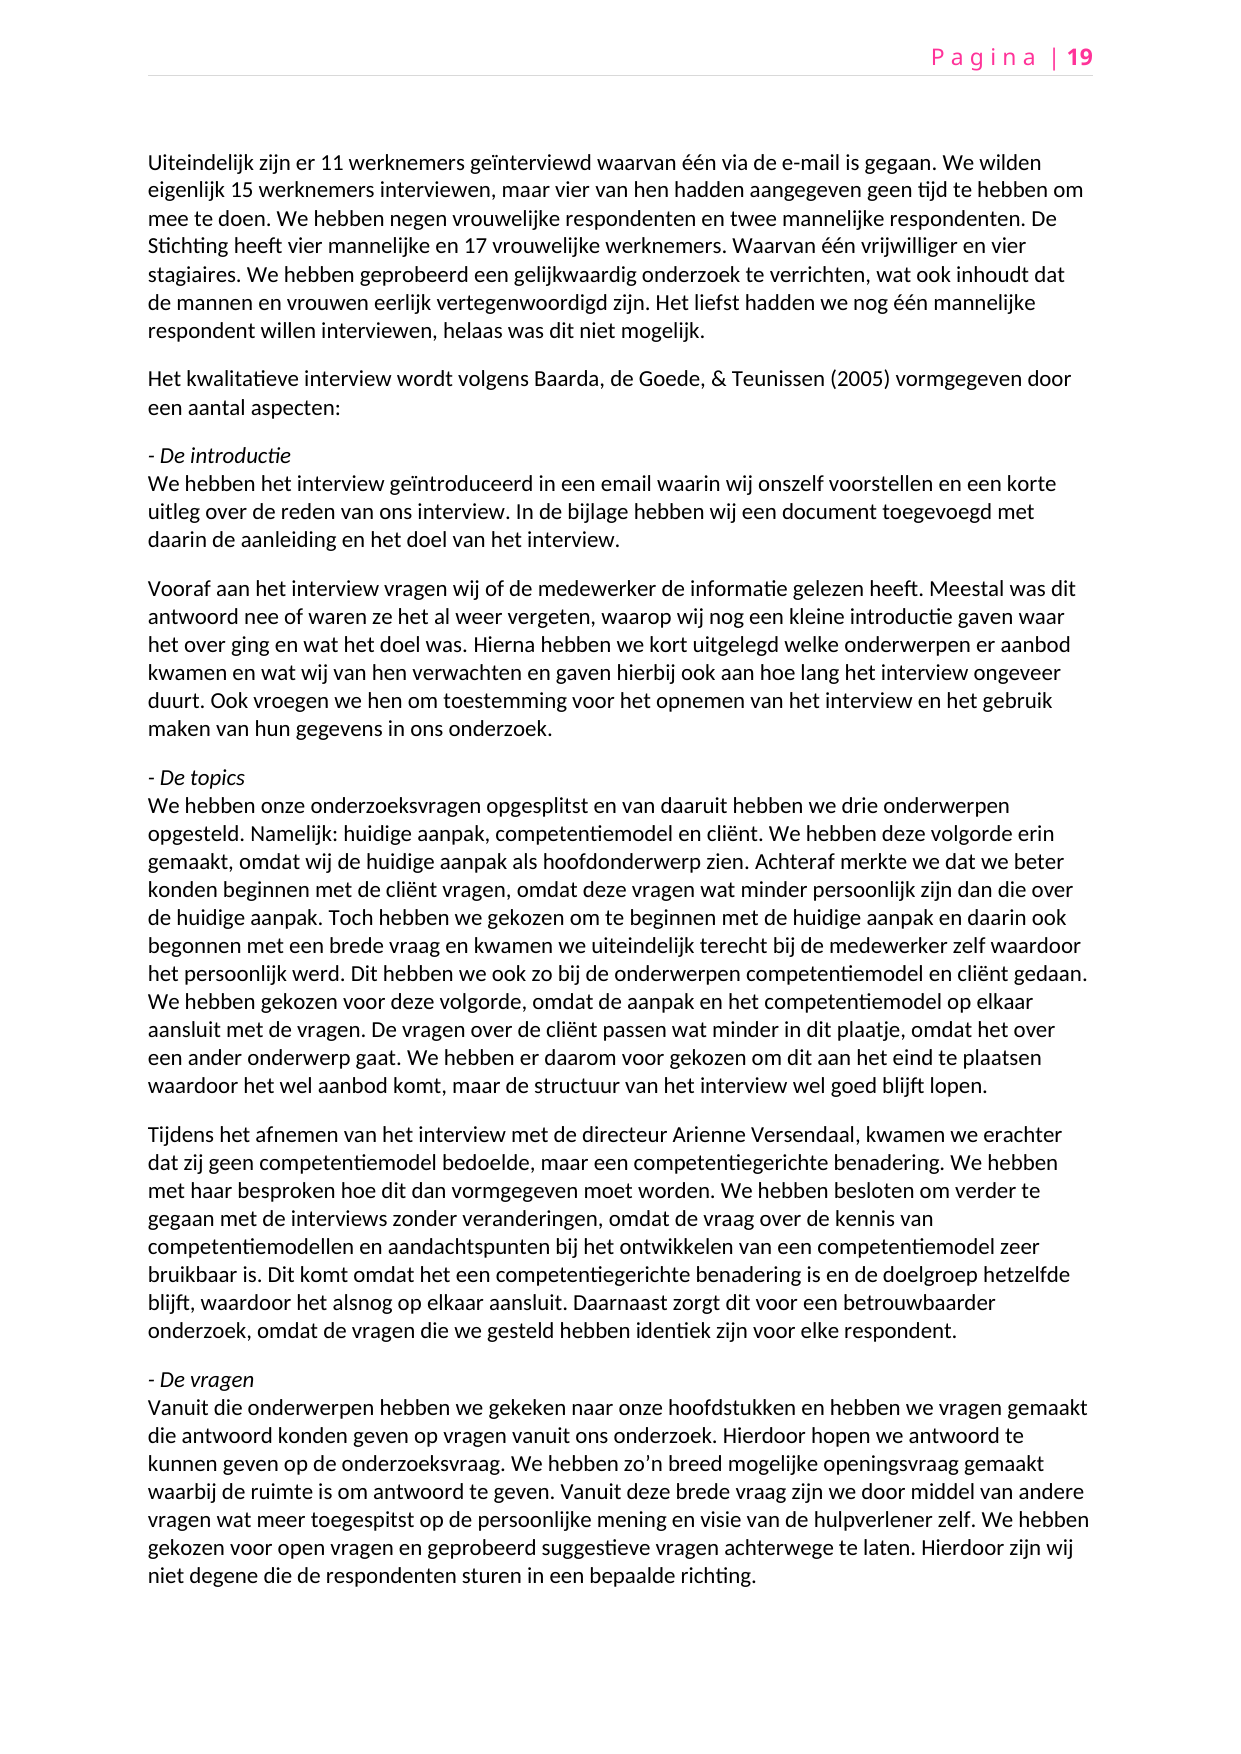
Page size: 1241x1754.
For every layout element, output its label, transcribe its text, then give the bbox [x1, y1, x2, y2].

text Het kwalitatieve interview wordt volgens Baarda, de Goede, & Teunissen (2005) vormgegeven door een aantal aspecten: [148, 364, 1093, 421]
text Vanuit die onderwerpen hebben we gekeken naar onze hoofdstukken en hebben we vragen gemaakt die antwoord konden geven op vragen vanuit ons onderzoek. Hierdoor hopen we antwoord te kunnen geven op de onderzoeksvraag. We hebben zo’n breed mogelijke openingsvraag gemaakt waarbij de ruimte is om antwoord te geven. Vanuit deze brede vraag zijn we door middel van andere vragen wat meer toegespitst op de persoonlijke mening en visie van de hulpverlener zelf. We hebben gekozen voor open vragen en geprobeerd suggestieve vragen achterwege te laten. Hierdoor zijn wij niet degene die de respondenten sturen in een bepaalde richting. [148, 1393, 1093, 1589]
text We hebben onze onderzoeksvragen opgesplitst en van daaruit hebben we drie onderwerpen opgesteld. Namelijk: huidige aanpak, competentiemodel en cliënt. We hebben deze volgorde erin gemaakt, omdat wij de huidige aanpak als hoofdonderwerp zien. Achteraf merkte we dat we beter konden beginnen met de cliënt vragen, omdat deze vragen wat minder persoonlijk zijn dan die over de huidige aanpak. Toch hebben we gekozen om te beginnen met de huidige aanpak en daarin ook begonnen met een brede vraag en kwamen we uiteindelijk terecht bij de medewerker zelf waardoor het persoonlijk werd. Dit hebben we ook zo bij de onderwerpen competentiemodel en cliënt gedaan. We hebben gekozen voor deze volgorde, omdat de aanpak en het competentiemodel op elkaar aansluit met de vragen. De vragen over de cliënt passen wat minder in dit plaatje, omdat het over een ander onderwerp gaat. We hebben er daarom voor gekozen om dit aan het eind te plaatsen waardoor het wel aanbod komt, maar de structuur van het interview wel goed blijft lopen. [148, 791, 1093, 1099]
text - De introductie [148, 441, 1093, 469]
text We hebben het interview geïntroduceerd in een email waarin wij onszelf voorstellen en een korte uitleg over de reden van ons interview. In de bijlage hebben wij een document toegevoegd met daarin de aanleiding en het doel van het interview. [148, 469, 1093, 553]
text Vooraf aan het interview vragen wij of de medewerker de informatie gelezen heeft. Meestal was dit antwoord nee of waren ze het al weer vergeten, waarop wij nog een kleine introductie gaven waar het over ging en wat het doel was. Hierna hebben we kort uitgelegd welke onderwerpen er aanbod kwamen en wat wij van hen verwachten en gaven hierbij ook aan hoe lang het interview ongeveer duurt. Ook vroegen we hen om toestemming voor het opnemen van het interview en het gebruik maken van hun gegevens in ons onderzoek. [148, 574, 1093, 742]
text Uiteindelijk zijn er 11 werknemers geïnterviewd waarvan één via de e-mail is gegaan. We wilden eigenlijk 15 werknemers interviewen, maar vier van hen hadden aangegeven geen tijd te hebben om mee te doen. We hebben negen vrouwelijke respondenten en twee mannelijke respondenten. De Stichting heeft vier mannelijke en 17 vrouwelijke werknemers. Waarvan één vrijwilliger en vier stagiaires. We hebben geprobeerd een gelijkwaardig onderzoek te verrichten, wat ook inhoudt dat de mannen en vrouwen eerlijk vertegenwoordigd zijn. Het liefst hadden we nog één mannelijke respondent willen interviewen, helaas was dit niet mogelijk. [148, 148, 1093, 344]
text - De topics [148, 763, 1093, 791]
text Tijdens het afnemen van het interview met de directeur Arienne Versendaal, kwamen we erachter dat zij geen competentiemodel bedoelde, maar een competentiegerichte benadering. We hebben met haar besproken hoe dit dan vormgegeven moet worden. We hebben besloten om verder te gegaan met de interviews zonder veranderingen, omdat de vraag over de kennis van competentiemodellen en aandachtspunten bij het ontwikkelen van een competentiemodel zeer bruikbaar is. Dit komt omdat het een competentiegerichte benadering is en de doelgroep hetzelfde blijft, waardoor het alsnog op elkaar aansluit. Daarnaast zorgt dit voor een betrouwbaarder onderzoek, omdat de vragen die we gesteld hebben identiek zijn voor elke respondent. [148, 1120, 1093, 1344]
text - De vragen [148, 1365, 1093, 1393]
